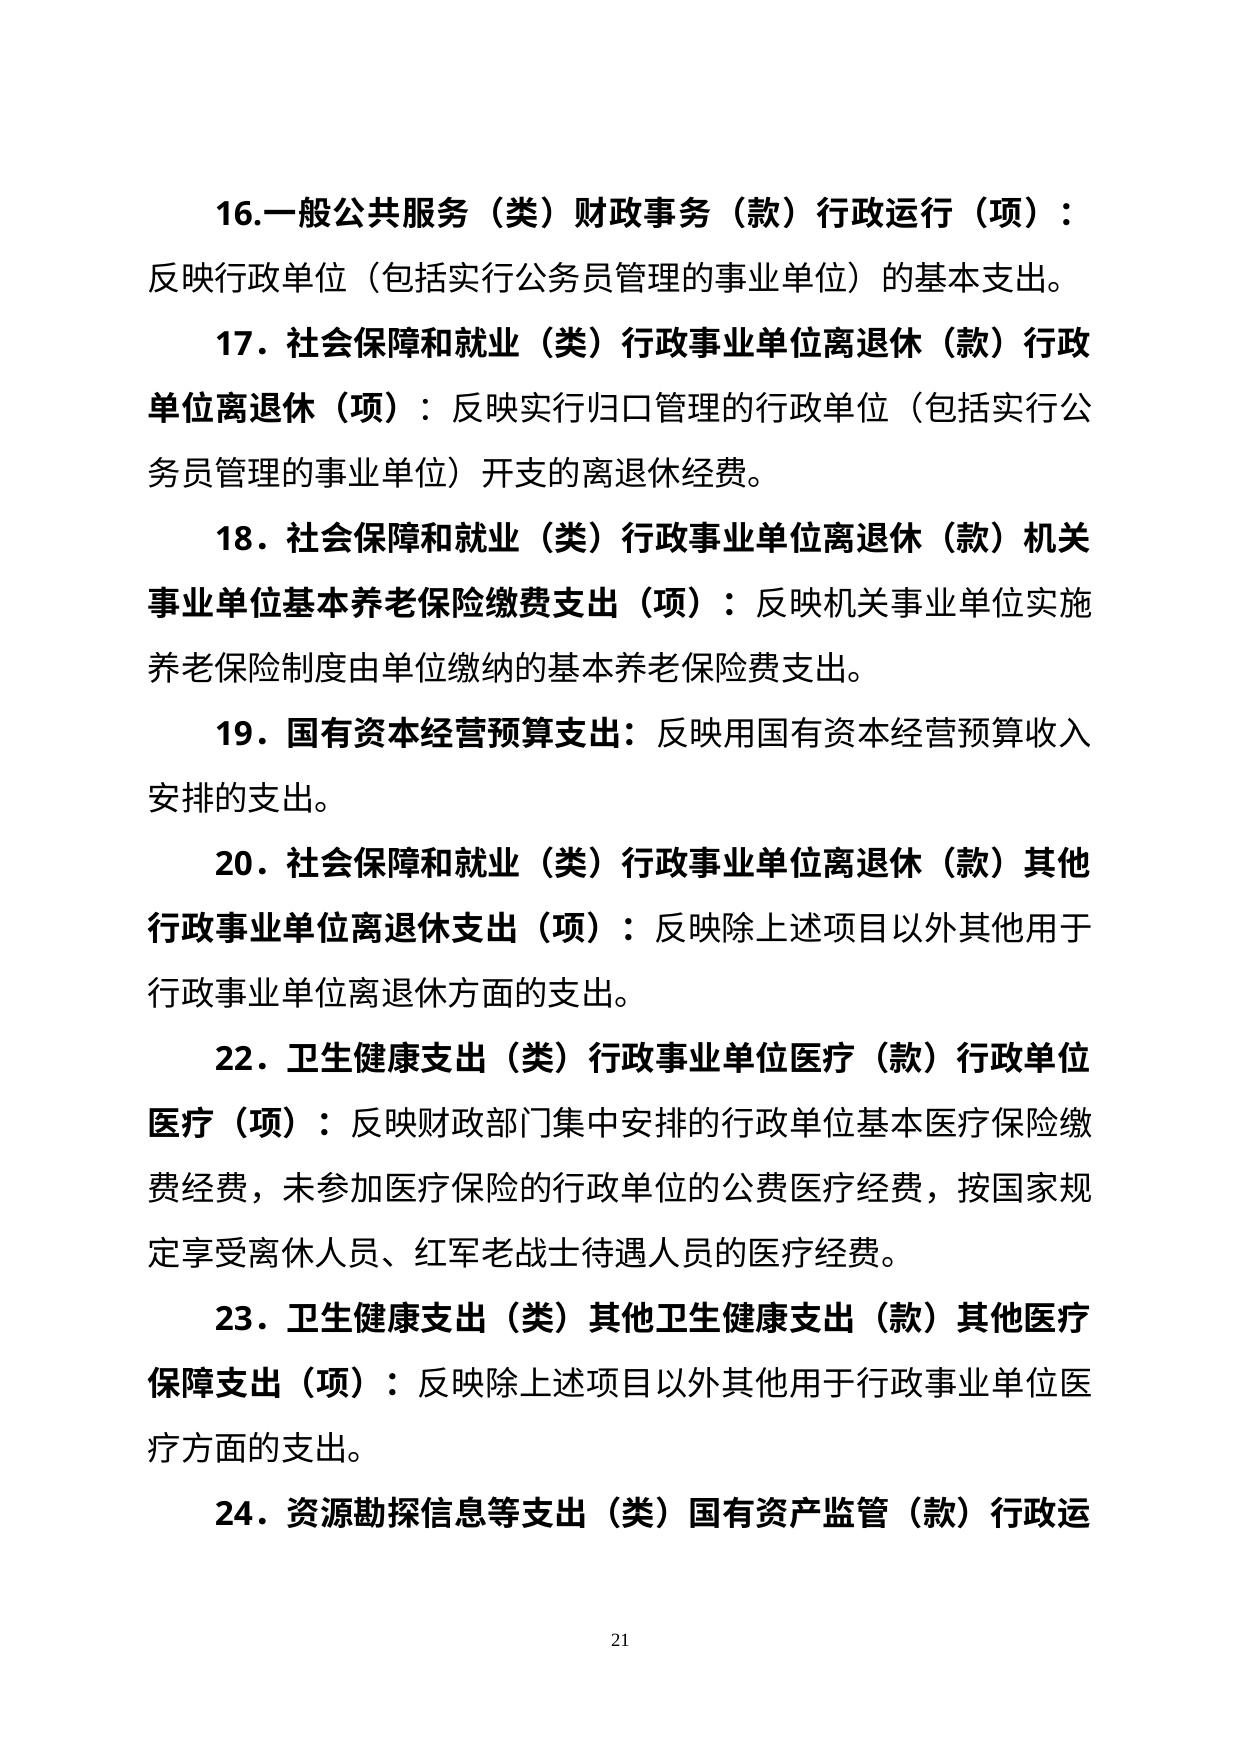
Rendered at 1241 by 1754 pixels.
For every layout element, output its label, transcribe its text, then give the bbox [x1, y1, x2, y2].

text 17．社会保障和就业（类）行政事业单位离退休（款）行政单位离退休（项）：反映实行归口管理的行政单位（包括实行公务员管理的事业单位）开支的离退休经费。 [148, 308, 1093, 503]
text 16.一般公共服务（类）财政事务（款）行政运行（项）：反映行政单位（包括实行公务员管理的事业单位）的基本支出。 [148, 178, 1093, 308]
text 19．国有资本经营预算支出：反映用国有资本经营预算收入安排的支出。 [148, 698, 1093, 828]
text 22．卫生健康支出（类）行政事业单位医疗（款）行政单位医疗（项）：反映财政部门集中安排的行政单位基本医疗保险缴费经费，未参加医疗保险的行政单位的公费医疗经费，按国家规定享受离休人员、红军老战士待遇人员的医疗经费。 [148, 1023, 1093, 1283]
text 18．社会保障和就业（类）行政事业单位离退休（款）机关事业单位基本养老保险缴费支出（项）：反映机关事业单位实施养老保险制度由单位缴纳的基本养老保险费支出。 [148, 503, 1093, 698]
text 20．社会保障和就业（类）行政事业单位离退休（款）其他行政事业单位离退休支出（项）：反映除上述项目以外其他用于行政事业单位离退休方面的支出。 [148, 828, 1093, 1023]
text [148, 1478, 1093, 1543]
text 23．卫生健康支出（类）其他卫生健康支出（款）其他医疗保障支出（项）：反映除上述项目以外其他用于行政事业单位医疗方面的支出。 [148, 1283, 1093, 1478]
